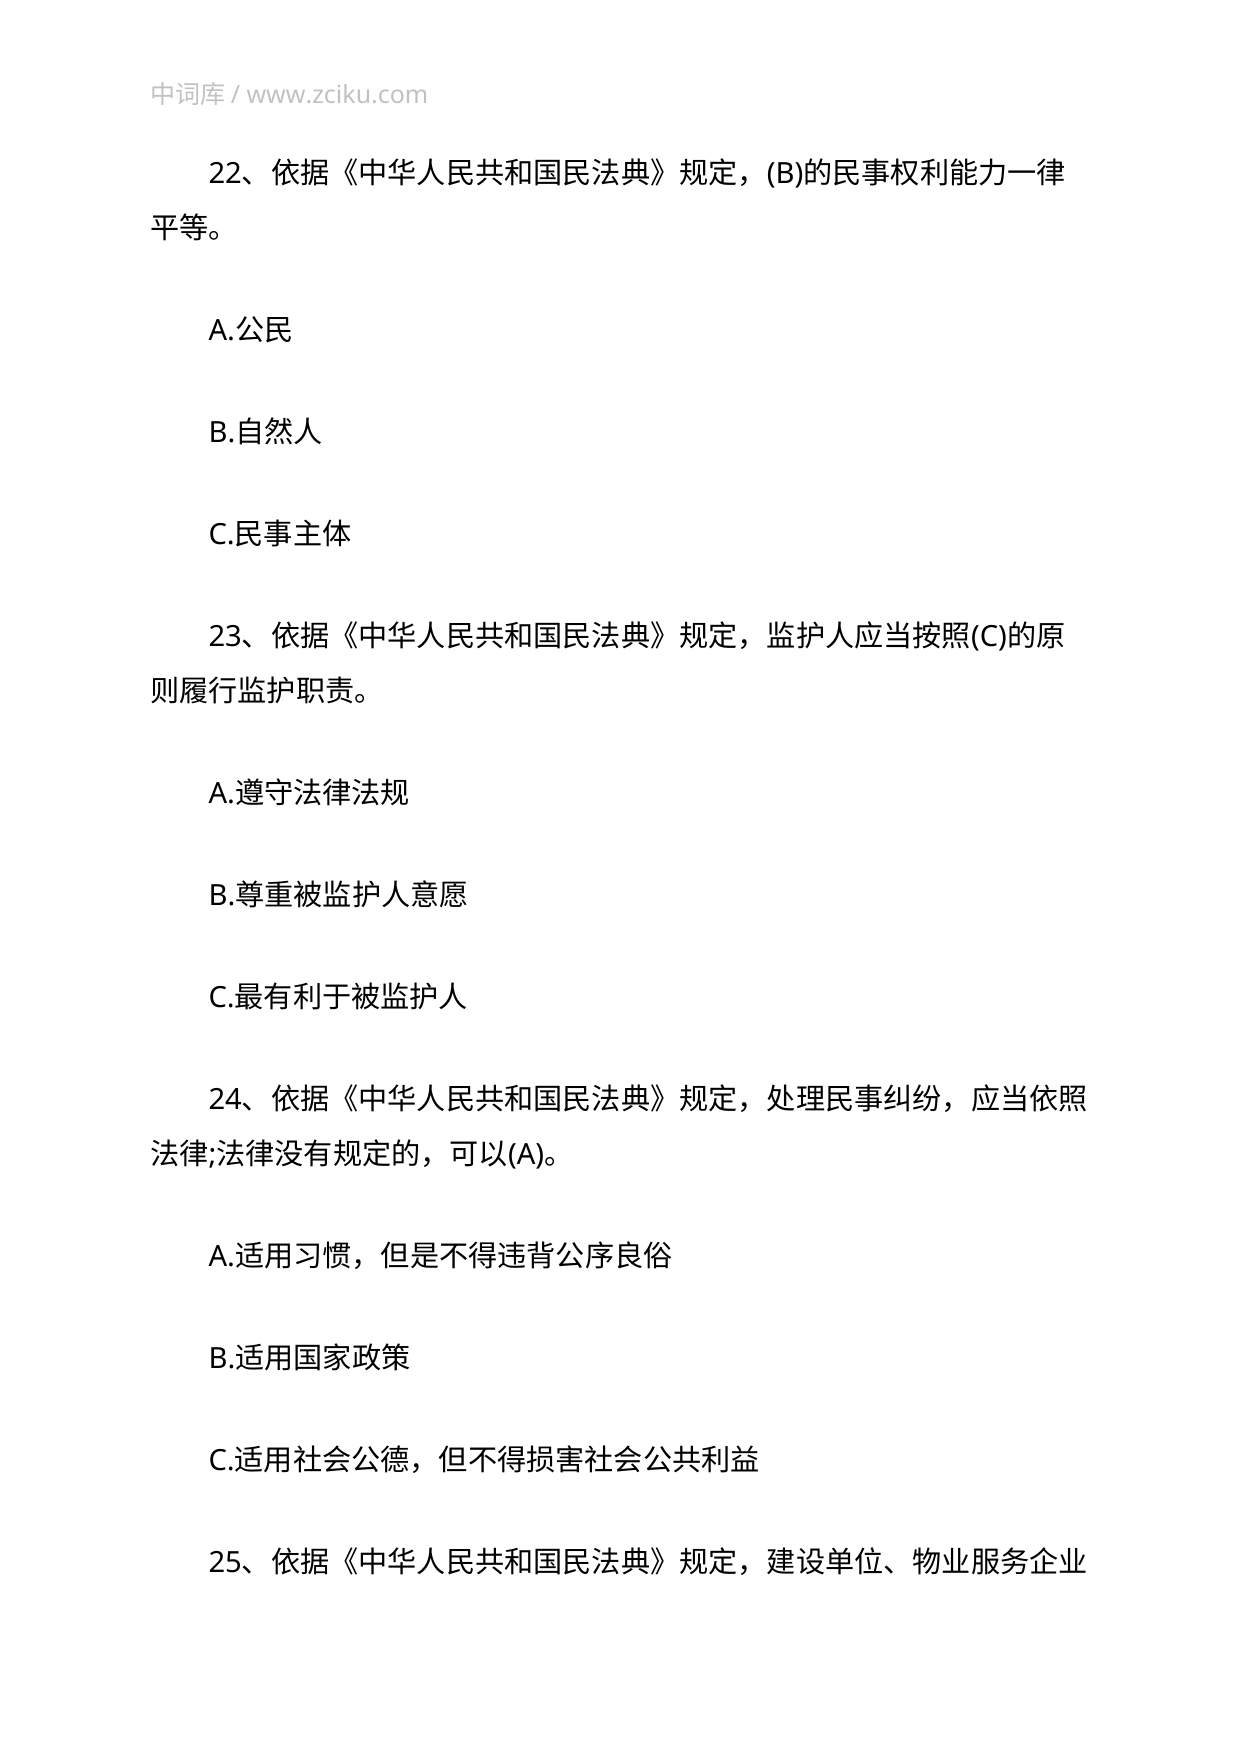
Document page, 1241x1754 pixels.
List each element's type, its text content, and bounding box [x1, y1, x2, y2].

text B.自然人 [150, 409, 1090, 451]
text A.公民 [150, 307, 1090, 349]
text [150, 1538, 1090, 1581]
text C.最有利于被监护人 [150, 973, 1090, 1016]
text C.适用社会公德，但不得损害社会公共利益 [150, 1436, 1090, 1479]
text 23、依据《中华人民共和国民法典》规定，监护人应当按照(C)的原则履行监护职责。 [150, 613, 1090, 710]
text 22、依据《中华人民共和国民法典》规定，(B)的民事权利能力一律平等。 [150, 150, 1090, 247]
text B.适用国家政策 [150, 1334, 1090, 1377]
text A.遵守法律法规 [150, 769, 1090, 812]
text B.尊重被监护人意愿 [150, 871, 1090, 914]
text 24、依据《中华人民共和国民法典》规定，处理民事纠纷，应当依照法律;法律没有规定的，可以(A)。 [150, 1075, 1090, 1173]
text A.适用习惯，但是不得违背公序良俗 [150, 1232, 1090, 1275]
text C.民事主体 [150, 511, 1090, 553]
